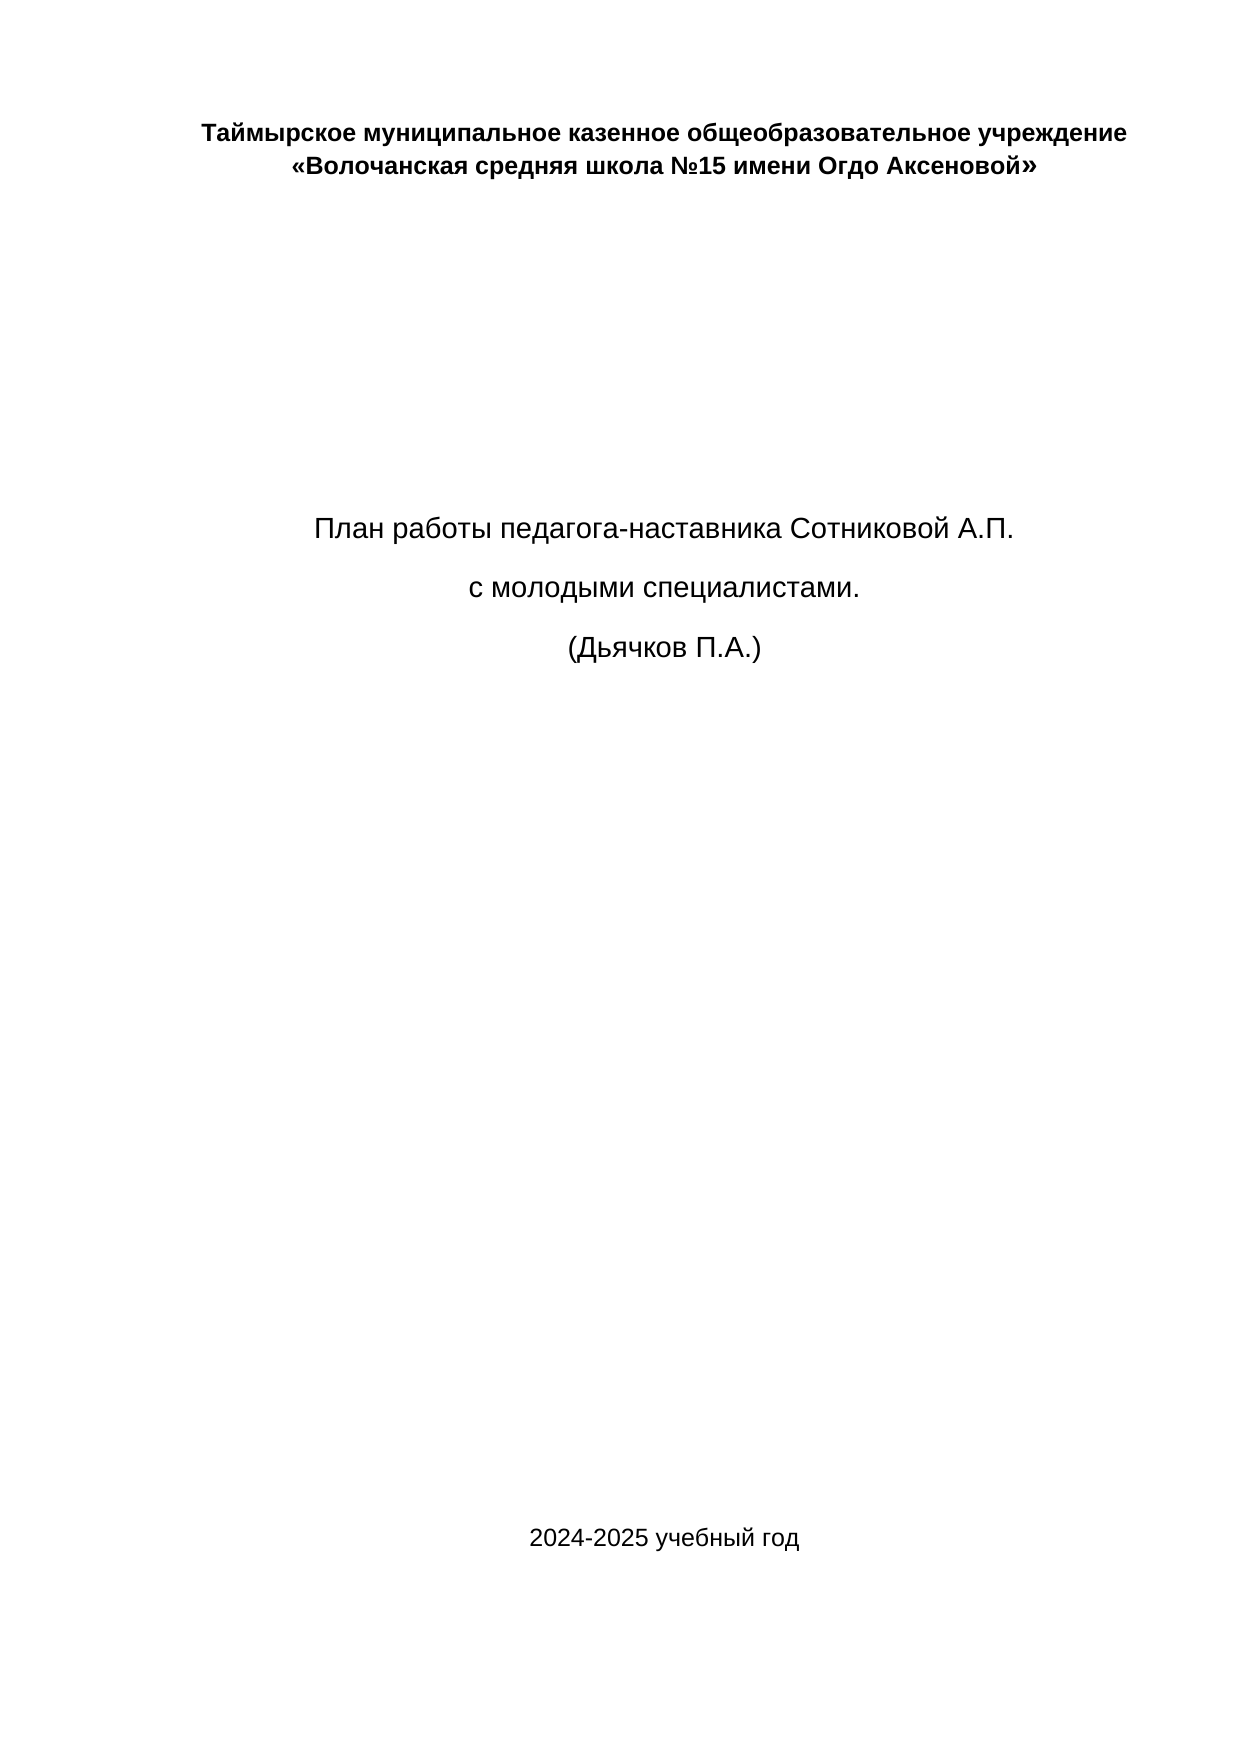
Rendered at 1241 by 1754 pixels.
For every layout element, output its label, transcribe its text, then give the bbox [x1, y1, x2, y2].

text с молодыми специалистами. [177, 570, 1152, 604]
text План работы педагога-наставника Сотниковой А.П. [177, 511, 1152, 544]
text «Волочанская средняя школа №15 имени Огдо Аксеновой» [177, 147, 1152, 180]
text Таймырское муниципальное казенное общеобразовательное учреждение [177, 118, 1152, 147]
text 2024-2025 учебный год [177, 1523, 1152, 1552]
text (Дьячков П.А.) [177, 629, 1152, 663]
